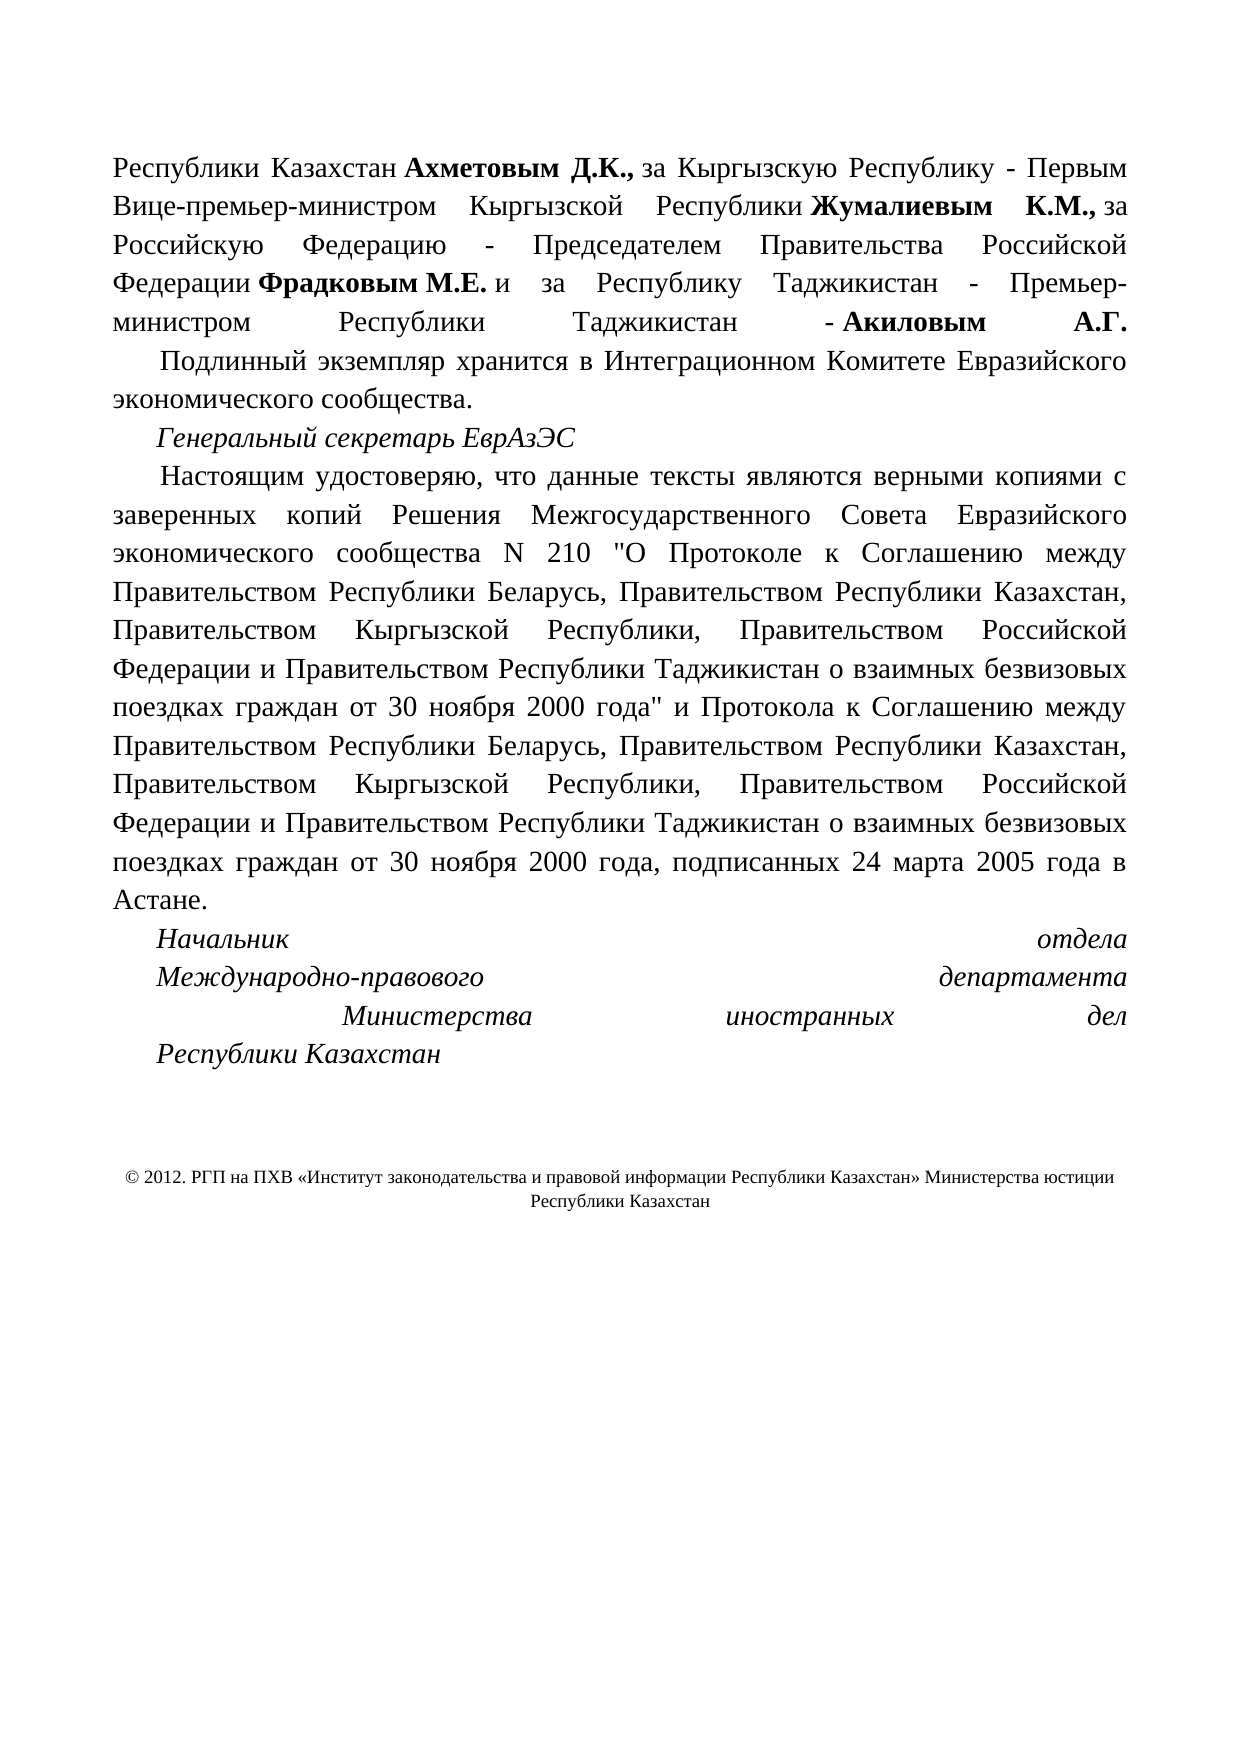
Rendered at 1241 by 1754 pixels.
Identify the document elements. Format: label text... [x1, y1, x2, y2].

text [112, 150, 1128, 415]
text Генеральный секретарь ЕврАзЭС [112, 420, 1128, 453]
text Настоящим удостоверяю, что данные тексты являются верными копиями с заверенных копий Решения Межгосударственного Совета Евразийского экономического сообщества N 210 "О Протоколе к Соглашению между Правительством Республики Беларусь, Правительством Республики Казахстан, Правительством Кыргызской Республики, Правительством Российской Федерации и Правительством Республики Таджикистан о взаимных безвизовых поездках граждан от 30 ноября 2000 года" и Протокола к Соглашению между Правительством Республики Беларусь, Правительством Республики Казахстан, Правительством Кыргызской Республики, Правительством Российской Федерации и Правительством Республики Таджикистан о взаимных безвизовых поездках граждан от 30 ноября 2000 года, подписанных 24 марта 2005 года в Астане. [112, 458, 1128, 916]
text © 2012. РГП на ПХВ «Институт законодательства и правовой информации Республики Казахстан» Министерства юстиции Республики Казахстан [112, 1166, 1128, 1212]
text Начальник отдела Международно-правового департамента Министерства иностранных дел Республики Казахстан [112, 921, 1128, 1070]
